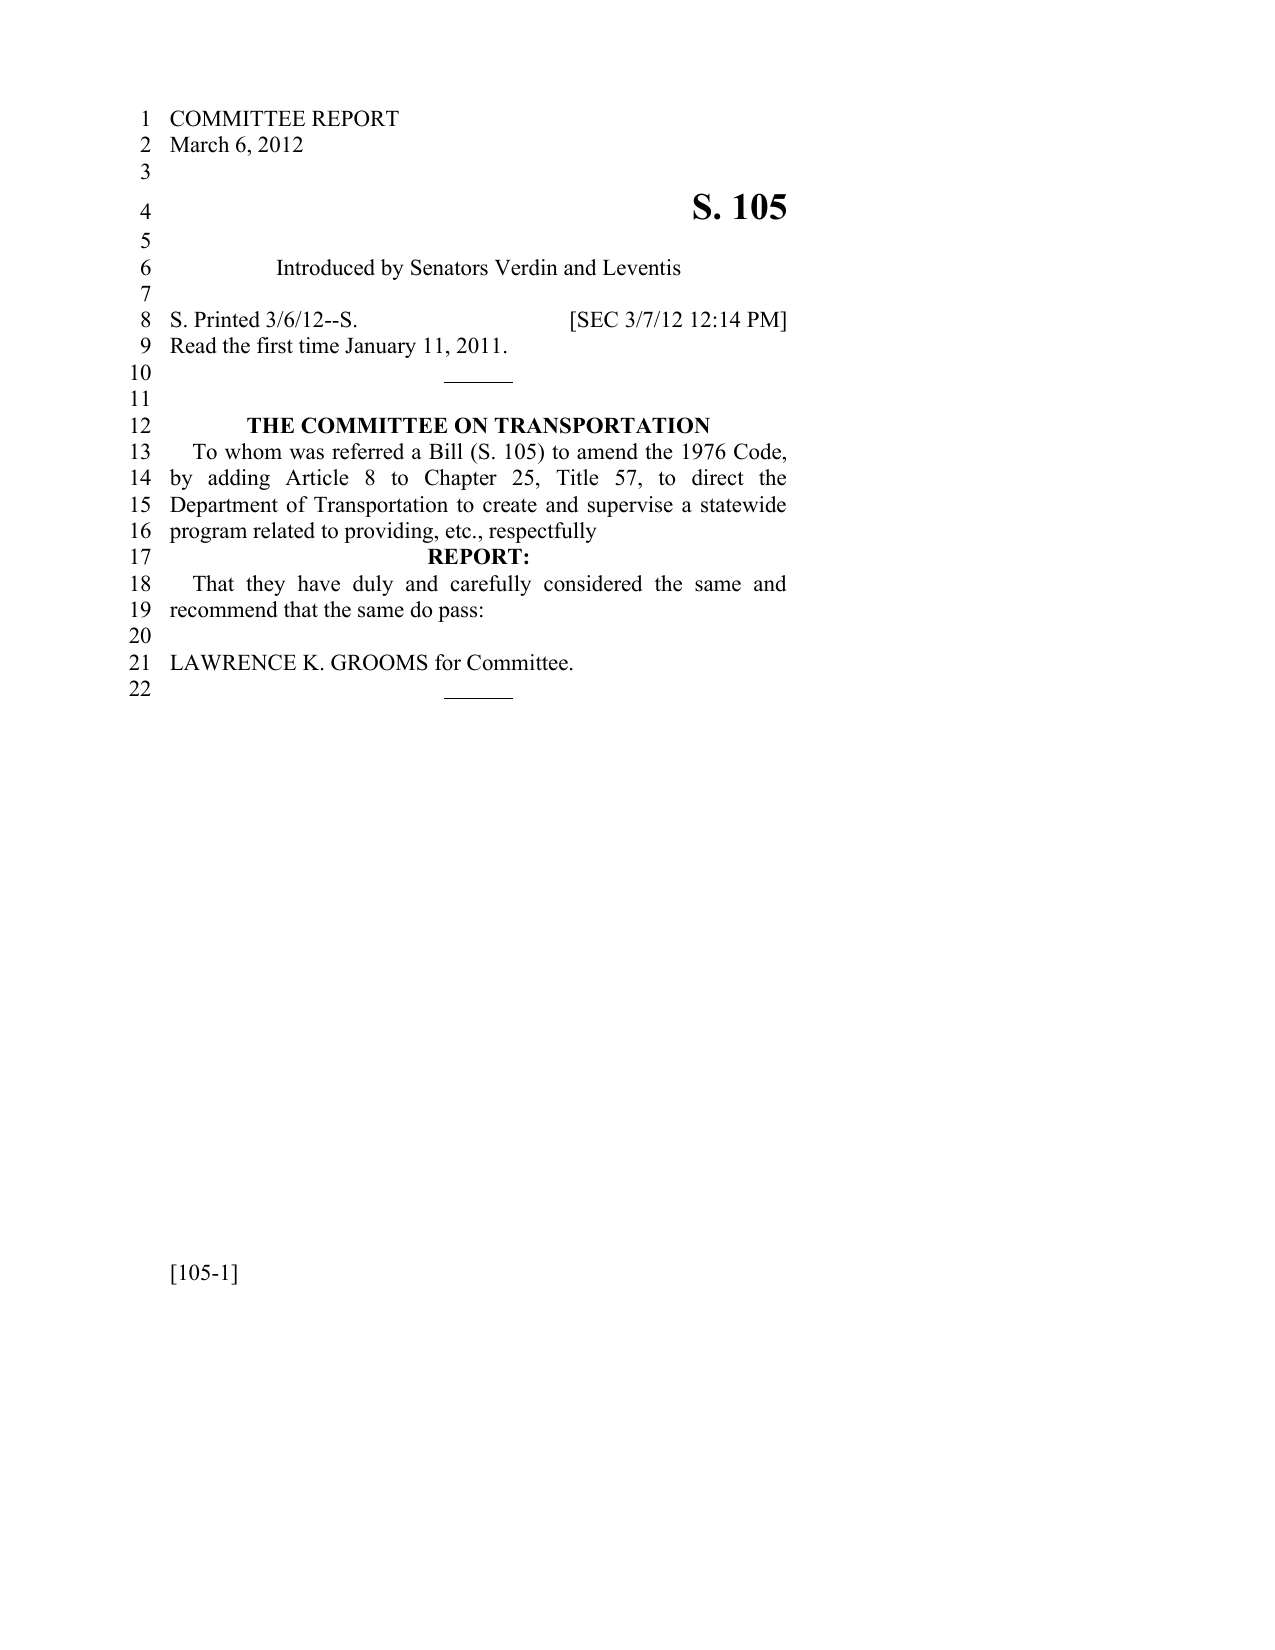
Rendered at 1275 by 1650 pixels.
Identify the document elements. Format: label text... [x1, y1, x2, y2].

text Read the first time January 11, 2011. [169, 333, 787, 359]
text To whom was referred a Bill (S. 105) to amend the 1976 Code, by adding Article 8 to Chapter 25, Title 57, to direct the Department of Transportation to create and supervise a statewide program related to providing, etc., respectfully [169, 438, 787, 543]
text THE COMMITTEE ON TRANSPORTATION [169, 412, 787, 438]
text S. Printed 3/6/12--S. [SEC 3/7/12 12:14 PM] [169, 306, 787, 333]
text March 6, 2012 [169, 131, 787, 158]
text REPORT: [169, 543, 787, 570]
text COMMITTEE REPORT [169, 105, 787, 131]
text S. 105 [169, 184, 787, 227]
text LAWRENCE K. GROOMS for Committee. [169, 649, 787, 675]
text Introduced by Senators Verdin and Leventis [169, 253, 787, 280]
text That they have duly and carefully considered the same and recommend that the same do pass: [169, 570, 787, 622]
